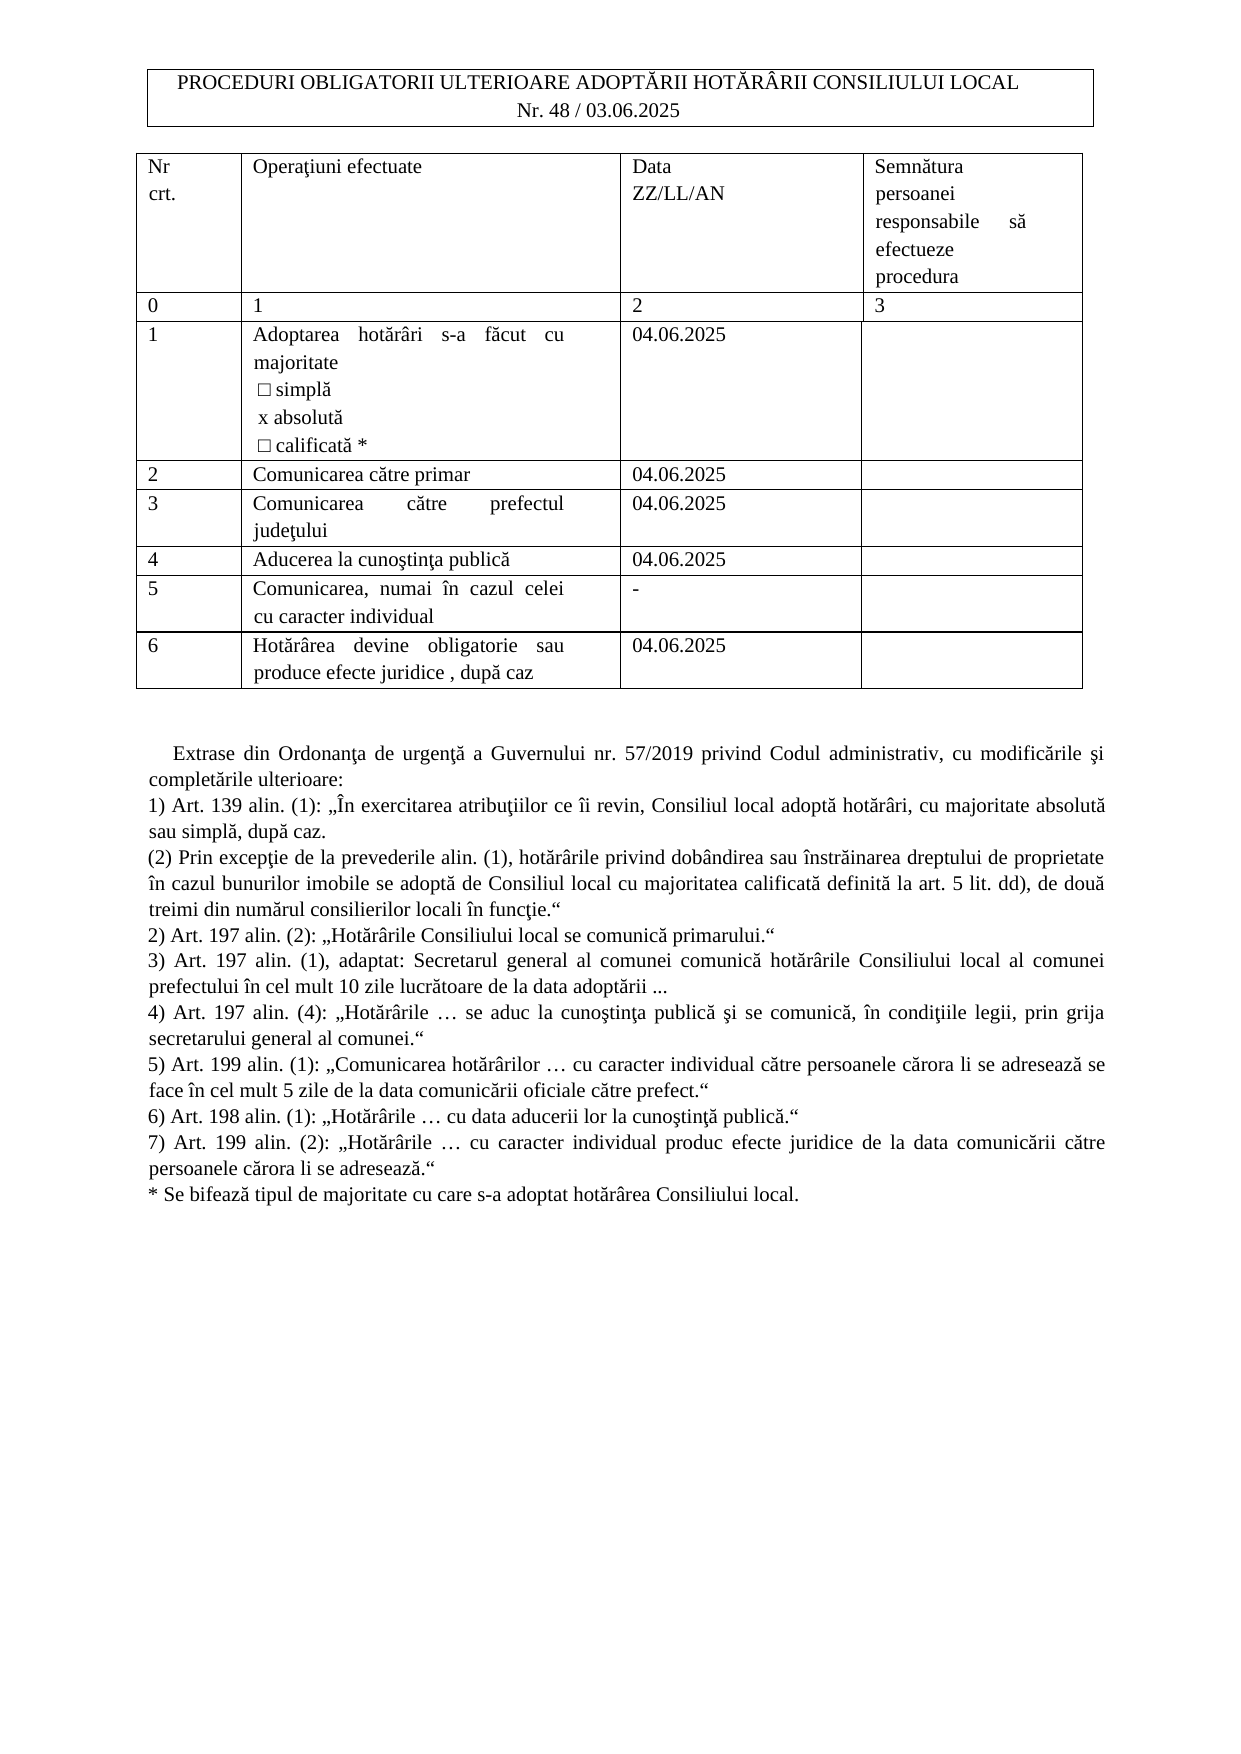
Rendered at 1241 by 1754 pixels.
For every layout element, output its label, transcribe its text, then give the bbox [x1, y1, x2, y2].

table_cell 5 [137, 576, 241, 631]
table_cell - [621, 576, 861, 631]
text 4) Art. 197 alin. (4): „Hotărârile … se aduc la cunoştinţa publică şi se comunică, în condiţiile legii, prin grija secretarului general al comunei.“ [148, 1000, 1107, 1050]
table_header Semnătura persoanei responsabile să efectueze procedura [864, 154, 1082, 292]
table_cell 2 [621, 293, 863, 321]
table_cell [862, 322, 1082, 460]
table_cell Comunicarea, numai în cazul celei cu caracter individual [242, 576, 620, 631]
text 2) Art. 197 alin. (2): „Hotărârile Consiliului local se comunică primarului.“ [148, 922, 1107, 947]
table_cell [862, 490, 1082, 546]
text (2) Prin excepţie de la prevederile alin. (1), hotărârile privind dobândirea sau înstrăinarea dreptului de proprietate în cazul bunurilor imobile se adoptă de Consiliul local cu majoritatea calificată definită la art. 5 lit. dd), de două treimi din numărul consilierilor locali în funcţie.“ [148, 845, 1107, 921]
table_cell 04.06.2025 [621, 490, 861, 546]
table_cell 1 [137, 322, 241, 460]
text Extrase din Ordonanţa de urgenţă a Guvernului nr. 57/2019 privind Codul administrativ, cu modificările şi completările ulterioare: [148, 741, 1107, 791]
table_header PROCEDURI OBLIGATORII ULTERIOARE ADOPTĂRII HOTĂRÂRII CONSILIULUI LOCAL Nr. 48 / 03.06.2025 [148, 70, 1093, 126]
table_cell 2 [137, 461, 241, 489]
table_cell [862, 633, 1082, 688]
table_cell Comunicarea către primar [242, 461, 620, 489]
table_cell Aducerea la cunoştinţa publică [242, 547, 620, 575]
table_header Nr crt. [137, 154, 241, 292]
table_header Operaţiuni efectuate [242, 154, 620, 292]
table_cell 1 [242, 293, 620, 321]
text 5) Art. 199 alin. (1): „Comunicarea hotărârilor … cu caracter individual către persoanele cărora li se adresează se face în cel mult 5 zile de la data comunicării oficiale către prefect.“ [148, 1052, 1107, 1102]
table_cell Hotărârea devine obligatorie sau produce efecte juridice , după caz [242, 633, 620, 688]
text 3) Art. 197 alin. (1), adaptat: Secretarul general al comunei comunică hotărârile Consiliului local al comunei prefectului în cel mult 10 zile lucrătoare de la data adoptării ... [148, 948, 1107, 998]
table_cell 04.06.2025 [621, 461, 861, 489]
table_cell [862, 547, 1082, 575]
table_cell 04.06.2025 [621, 547, 861, 575]
text * Se bifează tipul de majoritate cu care s-a adoptat hotărârea Consiliului local. [148, 1182, 1107, 1206]
text 1) Art. 139 alin. (1): „În exercitarea atribuţiilor ce îi revin, Consiliul local adoptă hotărâri, cu majoritate absolută sau simplă, după caz. [148, 793, 1107, 843]
text 7) Art. 199 alin. (2): „Hotărârile … cu caracter individual produc efecte juridice de la data comunicării către persoanele cărora li se adresează.“ [148, 1130, 1107, 1180]
table_cell Comunicarea către prefectul judeţului [242, 490, 620, 546]
table_cell [862, 576, 1082, 631]
table_cell 04.06.2025 [621, 633, 861, 688]
table_cell 4 [137, 547, 241, 575]
table_cell 04.06.2025 [621, 322, 861, 460]
table_cell 3 [137, 490, 241, 546]
table_cell 0 [137, 293, 241, 321]
text 6) Art. 198 alin. (1): „Hotărârile … cu data aducerii lor la cunoştinţă publică.“ [148, 1104, 1107, 1128]
table_cell Adoptarea hotărâri s-a făcut cu majoritate □ simplă x absolută □ calificată * [242, 322, 620, 460]
table_cell 3 [864, 293, 1082, 321]
table_cell [862, 461, 1082, 489]
table_header Data ZZ/LL/AN [621, 154, 863, 292]
table_cell 6 [137, 633, 241, 688]
